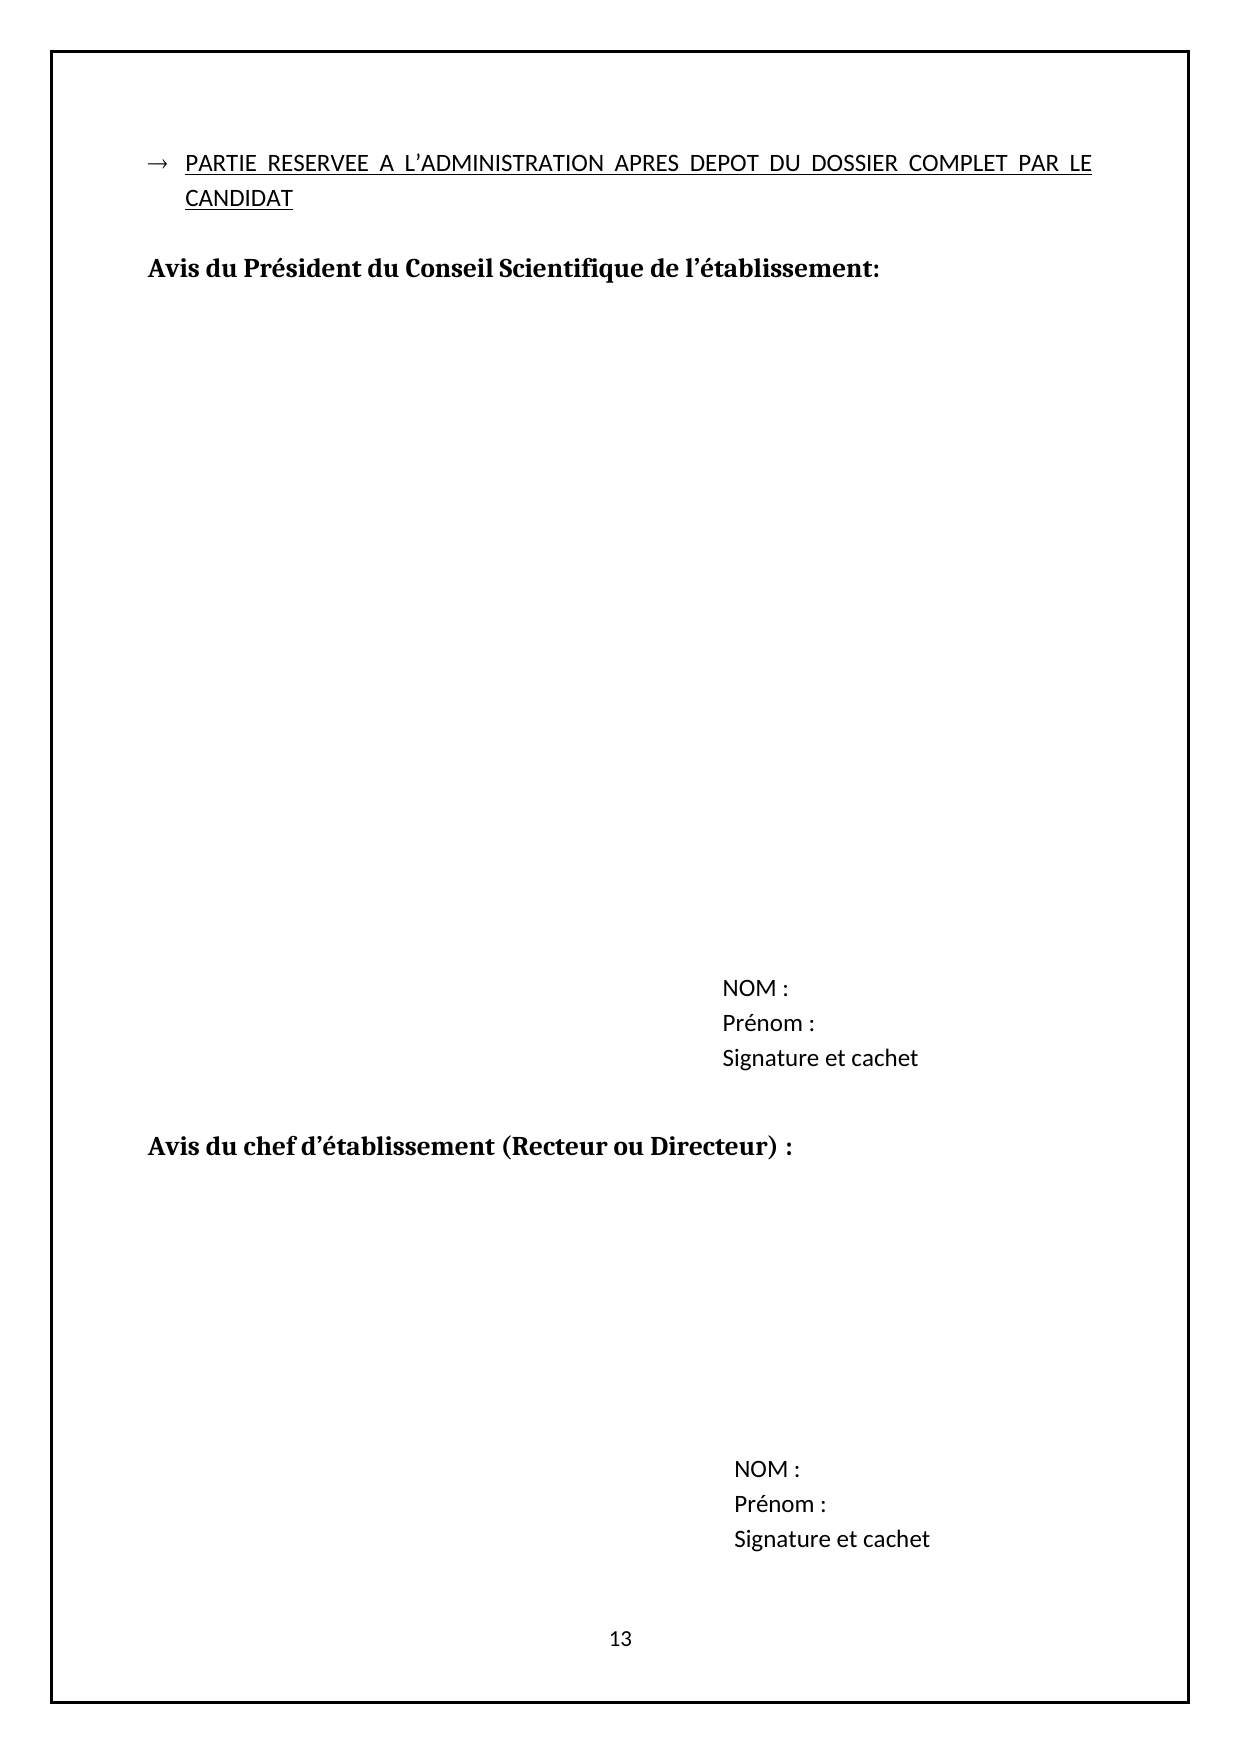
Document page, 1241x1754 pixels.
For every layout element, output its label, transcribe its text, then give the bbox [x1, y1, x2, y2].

list PARTIE RESERVEE A L’ADMINISTRATION APRES DEPOT DU DOSSIER COMPLET PAR LE CANDIDAT [148, 148, 1093, 213]
text Avis du Président du Conseil Scientifique de l’établissement: [148, 253, 1093, 284]
text Avis du chef d’établissement (Recteur ou Directeur) : [148, 1131, 1093, 1162]
